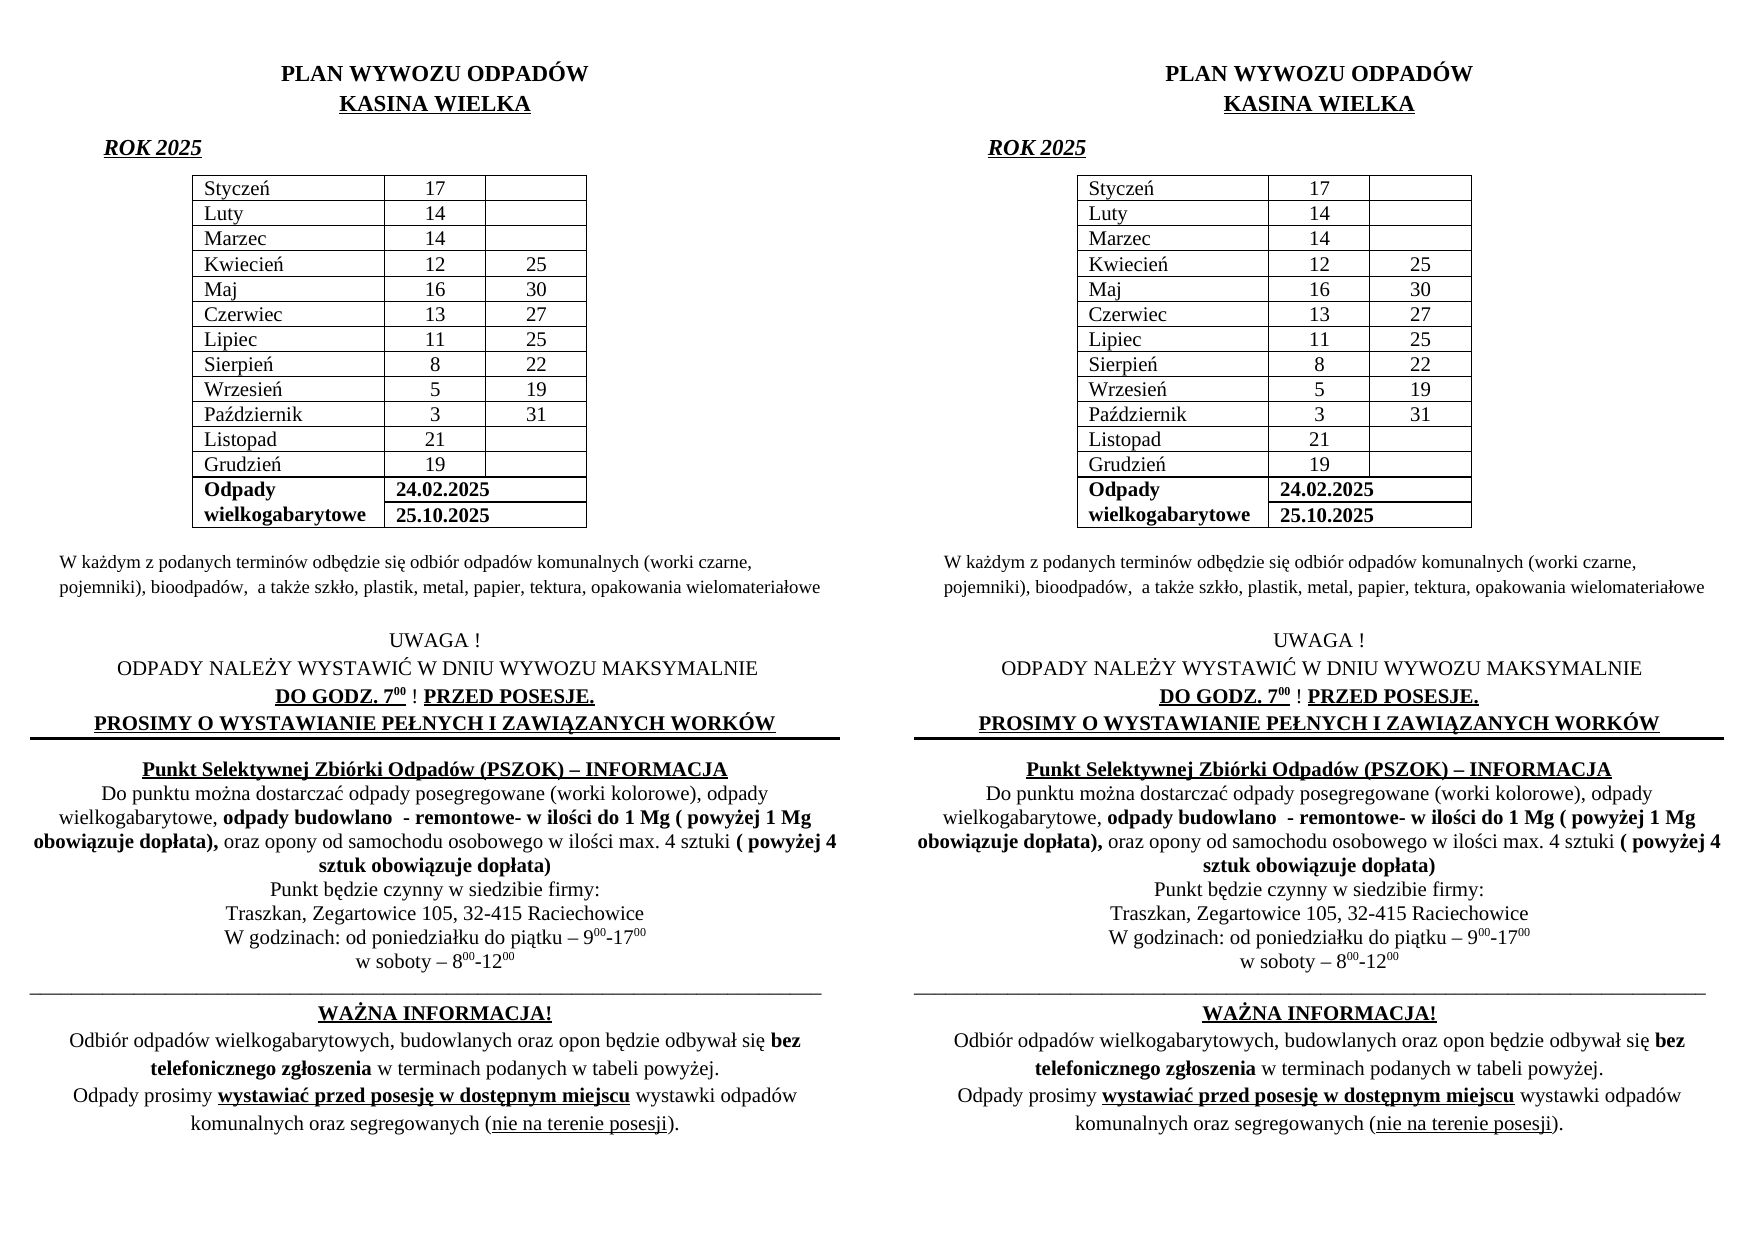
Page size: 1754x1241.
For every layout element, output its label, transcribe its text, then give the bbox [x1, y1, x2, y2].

table_cell Grudzień [1078, 452, 1268, 476]
text W każdym z podanych terminów odbędzie się odbiór odpadów komunalnych (worki czarne, pojemniki), bioodpadów, a także szkło, plastik, metal, papier, tektura, opakowania wielomateriałowe [59, 551, 840, 597]
table_cell Kwiecień [1078, 251, 1268, 276]
table_cell 13 [385, 302, 485, 326]
table_header [486, 176, 586, 200]
table_cell Odpady wielkogabarytowe [193, 478, 384, 527]
text Punkt będzie czynny w siedzibie firmy: [914, 877, 1724, 901]
table_header Styczeń [193, 176, 384, 200]
table_cell Maj [193, 277, 384, 301]
table_cell [1370, 427, 1471, 451]
text UWAGA ! [29, 628, 840, 652]
text Traszkan, Zegartowice 105, 32-415 Raciechowice [914, 901, 1724, 925]
text Do punktu można dostarczać odpady posegregowane (worki kolorowe), odpady wielkogabarytowe, odpady budowlano - remontowe- w ilości do 1 Mg ( powyżej 1 Mg obowiązuje dopłata), oraz opony od samochodu osobowego w ilości max. 4 sztuki ( powyżej 4 sztuk obowiązuje dopłata) [29, 781, 840, 877]
table_cell 8 [385, 352, 485, 376]
table_cell 11 [385, 327, 485, 351]
text KASINA WIELKA [29, 90, 840, 116]
table_cell 12 [385, 251, 485, 276]
text Do punktu można dostarczać odpady posegregowane (worki kolorowe), odpady wielkogabarytowe, odpady budowlano - remontowe- w ilości do 1 Mg ( powyżej 1 Mg obowiązuje dopłata), oraz opony od samochodu osobowego w ilości max. 4 sztuki ( powyżej 4 sztuk obowiązuje dopłata) [914, 781, 1724, 877]
table_cell Maj [1078, 277, 1268, 301]
table_cell 19 [1269, 452, 1369, 476]
table_cell [486, 452, 586, 476]
table_cell 19 [1370, 377, 1471, 401]
table_cell 31 [1370, 402, 1471, 426]
table_cell [486, 201, 586, 225]
table_cell 22 [486, 352, 586, 376]
text ODPADY NALEŻY WYSTAWIĆ W DNIU WYWOZU MAKSYMALNIE DO GODZ. 700 ! PRZED POSESJE. [914, 656, 1724, 708]
table_cell 27 [486, 302, 586, 326]
text Odpady prosimy wystawiać przed posesję w dostępnym miejscu wystawki odpadów komunalnych oraz segregowanych (nie na terenie posesji). [29, 1083, 840, 1135]
text WAŻNA INFORMACJA! [29, 1001, 840, 1025]
text W godzinach: od poniedziałku do piątku – 900-1700 [914, 925, 1724, 949]
table_cell 22 [1370, 352, 1471, 376]
table_cell Luty [193, 201, 384, 225]
table_cell 16 [385, 277, 485, 301]
table_cell Październik [193, 402, 384, 426]
table_cell [1370, 201, 1471, 225]
table_header 17 [1269, 176, 1369, 200]
table_cell 25 [1370, 327, 1471, 351]
text PROSIMY O WYSTAWIANIE PEŁNYCH I ZAWIĄZANYCH WORKÓW [29, 711, 840, 740]
text w soboty – 800-1200 [29, 949, 840, 973]
table_cell 19 [385, 452, 485, 476]
table_cell 3 [1269, 402, 1369, 426]
table_cell 11 [1269, 327, 1369, 351]
table_cell Czerwiec [193, 302, 384, 326]
text Punkt Selektywnej Zbiórki Odpadów (PSZOK) – INFORMACJA [29, 756, 840, 781]
table_cell 8 [1269, 352, 1369, 376]
table_cell Wrzesień [1078, 377, 1268, 401]
text w soboty – 800-1200 [914, 949, 1724, 973]
table_cell 13 [1269, 302, 1369, 326]
text ROK 2025 [914, 134, 1724, 160]
text ODPADY NALEŻY WYSTAWIĆ W DNIU WYWOZU MAKSYMALNIE DO GODZ. 700 ! PRZED POSESJE. [29, 656, 840, 708]
text Odbiór odpadów wielkogabarytowych, budowlanych oraz opon będzie odbywał się bez telefonicznego zgłoszenia w terminach podanych w tabeli powyżej. [914, 1028, 1724, 1080]
table_cell [486, 427, 586, 451]
table_cell 25.10.2025 [385, 503, 586, 527]
table_cell 3 [385, 402, 485, 426]
table_header [1370, 176, 1471, 200]
text ____________________________________________________________________________ [29, 973, 840, 997]
table_cell Październik [1078, 402, 1268, 426]
table_cell 25 [486, 327, 586, 351]
table_cell Marzec [1078, 226, 1268, 250]
text Traszkan, Zegartowice 105, 32-415 Raciechowice [29, 901, 840, 925]
table_cell Listopad [1078, 427, 1268, 451]
table_header Styczeń [1078, 176, 1268, 200]
table_cell 16 [1269, 277, 1369, 301]
text W godzinach: od poniedziałku do piątku – 900-1700 [29, 925, 840, 949]
table_cell 30 [486, 277, 586, 301]
table_cell Listopad [193, 427, 384, 451]
text PLAN WYWOZU ODPADÓW [914, 60, 1724, 86]
table_cell 5 [1269, 377, 1369, 401]
table_cell Marzec [193, 226, 384, 250]
text Odpady prosimy wystawiać przed posesję w dostępnym miejscu wystawki odpadów komunalnych oraz segregowanych (nie na terenie posesji). [914, 1083, 1724, 1135]
table_cell 14 [1269, 226, 1369, 250]
text UWAGA ! [914, 628, 1724, 652]
text ____________________________________________________________________________ [914, 973, 1724, 997]
table_cell Wrzesień [193, 377, 384, 401]
table_cell 19 [486, 377, 586, 401]
table_cell 30 [1370, 277, 1471, 301]
text PLAN WYWOZU ODPADÓW [29, 60, 840, 86]
table_header 17 [385, 176, 485, 200]
table_cell Luty [1078, 201, 1268, 225]
table_cell [1370, 226, 1471, 250]
text PROSIMY O WYSTAWIANIE PEŁNYCH I ZAWIĄZANYCH WORKÓW [914, 711, 1724, 737]
table_cell 5 [385, 377, 485, 401]
table_cell 25 [1370, 251, 1471, 276]
text Punkt Selektywnej Zbiórki Odpadów (PSZOK) – INFORMACJA [914, 756, 1724, 781]
text Punkt będzie czynny w siedzibie firmy: [29, 877, 840, 901]
table_cell Czerwiec [1078, 302, 1268, 326]
table_cell 24.02.2025 [1269, 478, 1471, 501]
table_cell Lipiec [193, 327, 384, 351]
table_cell 31 [486, 402, 586, 426]
table_cell Sierpień [1078, 352, 1268, 376]
table_cell 21 [1269, 427, 1369, 451]
table_cell 21 [385, 427, 485, 451]
table_cell Kwiecień [193, 251, 384, 276]
text KASINA WIELKA [914, 90, 1724, 116]
text WAŻNA INFORMACJA! [914, 1001, 1724, 1025]
table_cell 14 [1269, 201, 1369, 225]
table_cell [486, 226, 586, 250]
text ROK 2025 [29, 134, 840, 160]
table_cell Odpady wielkogabarytowe [1078, 478, 1268, 527]
table_cell 25.10.2025 [1269, 503, 1471, 527]
table_cell 25 [486, 251, 586, 276]
table_cell Grudzień [193, 452, 384, 476]
table_cell [1370, 452, 1471, 476]
table_cell 14 [385, 226, 485, 250]
text W każdym z podanych terminów odbędzie się odbiór odpadów komunalnych (worki czarne, pojemniki), bioodpadów, a także szkło, plastik, metal, papier, tektura, opakowania wielomateriałowe [943, 551, 1724, 597]
table_cell 27 [1370, 302, 1471, 326]
table_cell Sierpień [193, 352, 384, 376]
text Odbiór odpadów wielkogabarytowych, budowlanych oraz opon będzie odbywał się bez telefonicznego zgłoszenia w terminach podanych w tabeli powyżej. [29, 1028, 840, 1080]
table_cell 12 [1269, 251, 1369, 276]
table_cell Lipiec [1078, 327, 1268, 351]
table_cell 14 [385, 201, 485, 225]
table_cell 24.02.2025 [385, 478, 586, 501]
